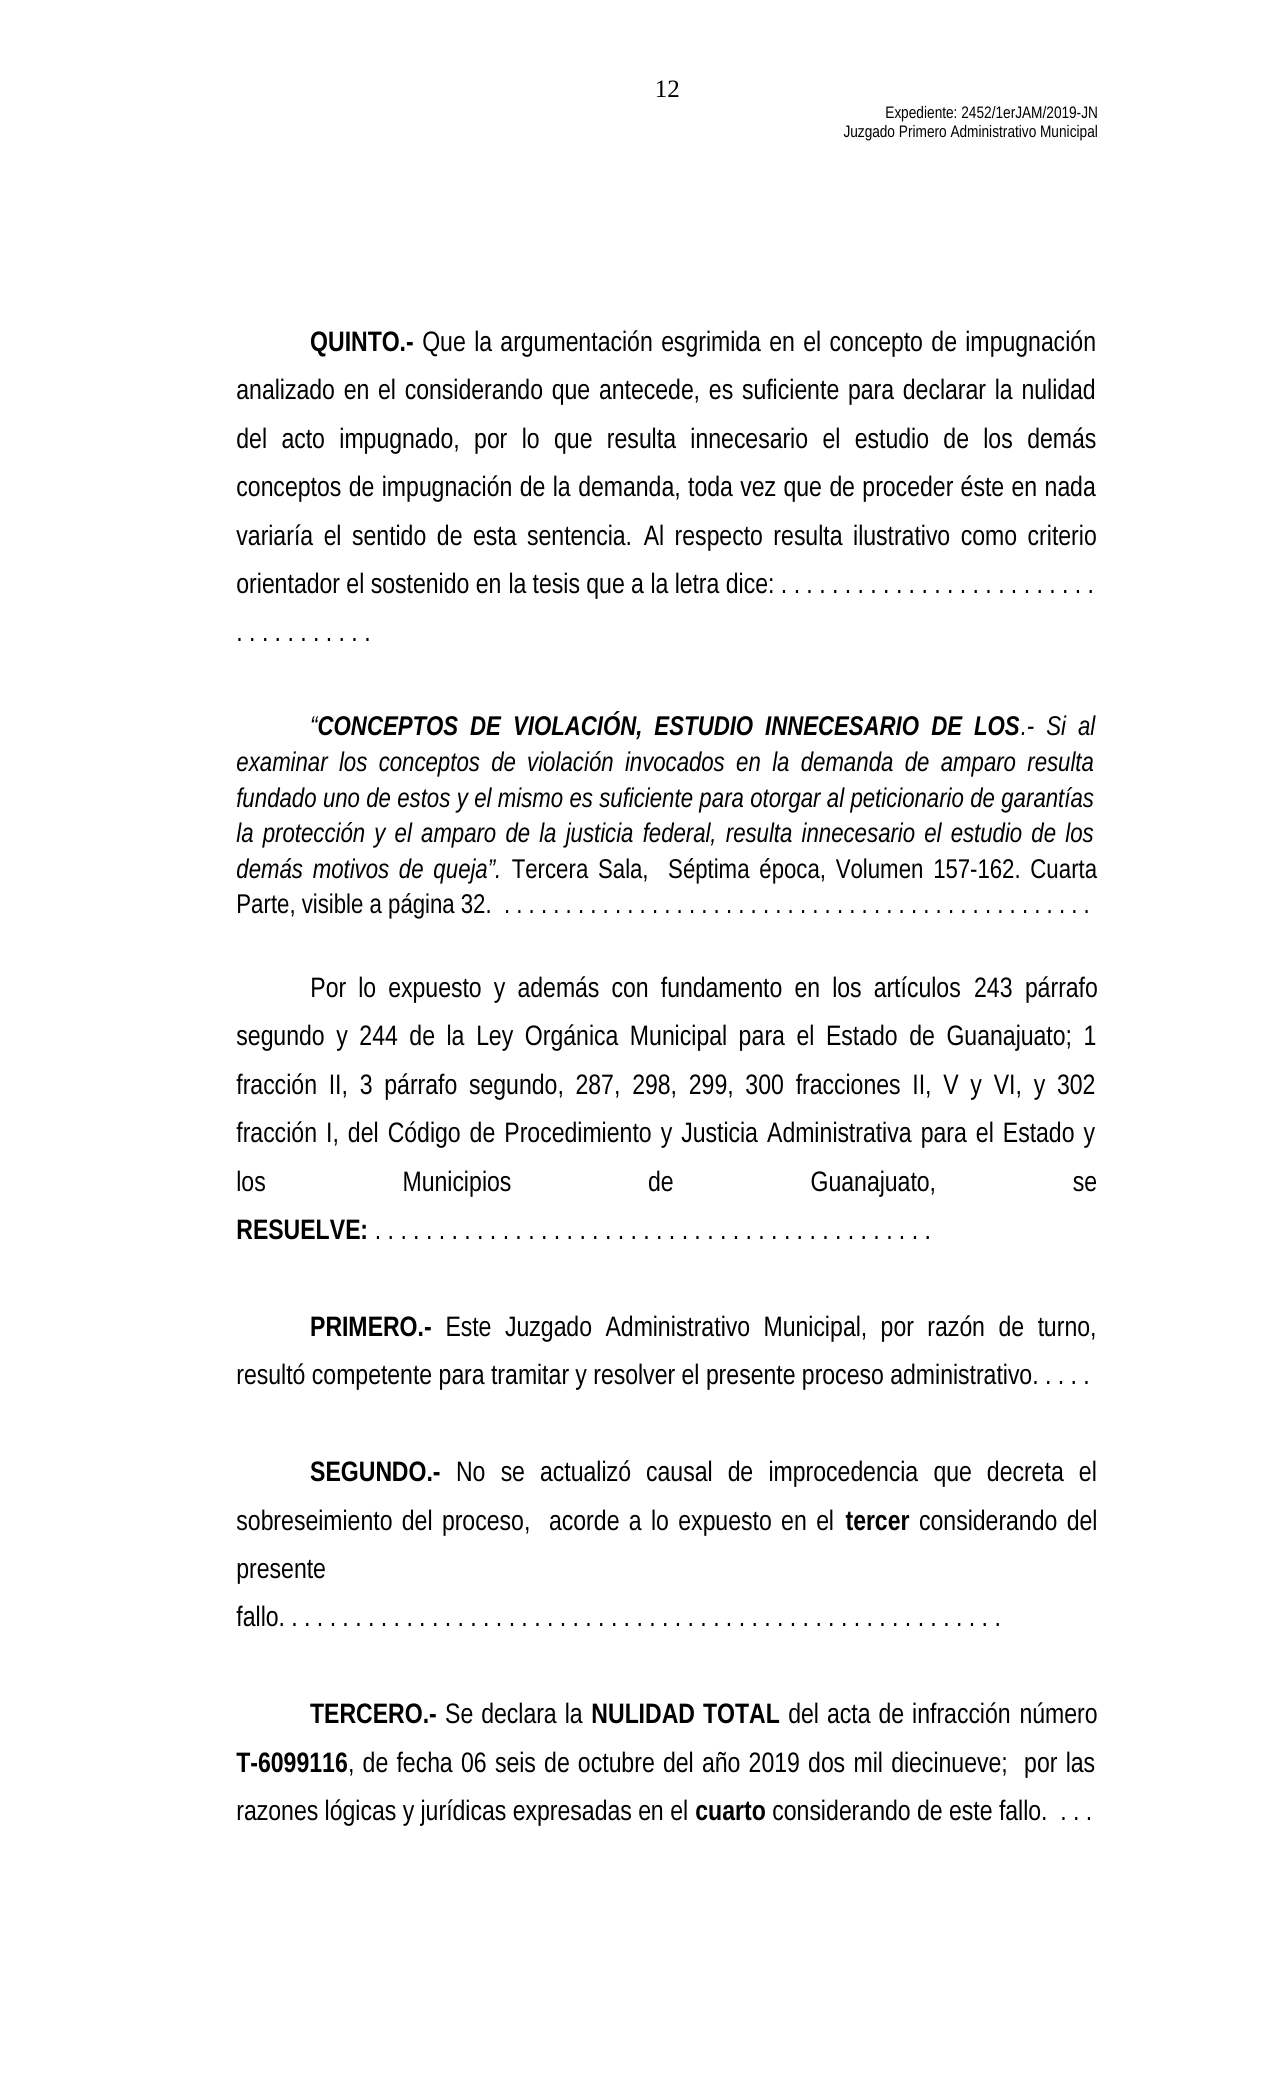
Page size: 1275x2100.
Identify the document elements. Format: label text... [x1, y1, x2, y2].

text Por lo expuesto y además con fundamento en los artículos 243 párrafo segundo y 244 de la Ley Orgánica Municipal para el Estado de Guanajuato; 1 fracción II, 3 párrafo segundo, 287, 298, 299, 300 fracciones II, V y VI, y 302 fracción I, del Código de Procedimiento y Justicia Administrativa para el Estado y los Municipios de Guanajuato, se RESUELVE: . . . . . . . . . . . . . . . . . . . . . . . . . . . . . . . . . . . . . . . . . . . . [236, 971, 1098, 1245]
text QUINTO.- Que la argumentación esgrimida en el concepto de impugnación analizado en el considerando que antecede, es suficiente para declarar la nulidad del acto impugnado, por lo que resulta innecesario el estudio de los demás conceptos de impugnación de la demanda, toda vez que de proceder éste en nada variaría el sentido de esta sentencia. Al respecto resulta ilustrativo como criterio orientador el sostenido en la tesis que a la letra dice: . . . . . . . . . . . . . . . . . . . . . . . . . . . . . . . . . . . . [236, 325, 1098, 648]
text TERCERO.- Se declara la NULIDAD TOTAL del acta de infracción número T-6099116, de fecha 06 seis de octubre del año 2019 dos mil diecinueve; por las razones lógicas y jurídicas expresadas en el cuarto considerando de este fallo. . . . [236, 1697, 1098, 1827]
text PRIMERO.- Este Juzgado Administrativo Municipal, por razón de turno, resultó competente para tramitar y resolver el presente proceso administrativo. . . . . [236, 1310, 1098, 1391]
text “CONCEPTOS DE VIOLACIÓN, ESTUDIO INNECESARIO DE LOS.- Si al examinar los conceptos de violación invocados en la demanda de amparo resulta fundado uno de estos y el mismo es suficiente para otorgar al peticionario de garantías la protección y el amparo de la justicia federal, resulta innecesario el estudio de los demás motivos de queja”. Tercera Sala, Séptima época, Volumen 157-162. Cuarta Parte, visible a página 32. . . . . . . . . . . . . . . . . . . . . . . . . . . . . . . . . . . . . . . . . . . . . . . . . [236, 711, 1098, 920]
text SEGUNDO.- No se actualizó causal de improcedencia que decreta el sobreseimiento del proceso, acorde a lo expuesto en el tercer considerando del presente fallo. . . . . . . . . . . . . . . . . . . . . . . . . . . . . . . . . . . . . . . . . . . . . . . . . . . . . . . . . [236, 1455, 1098, 1633]
